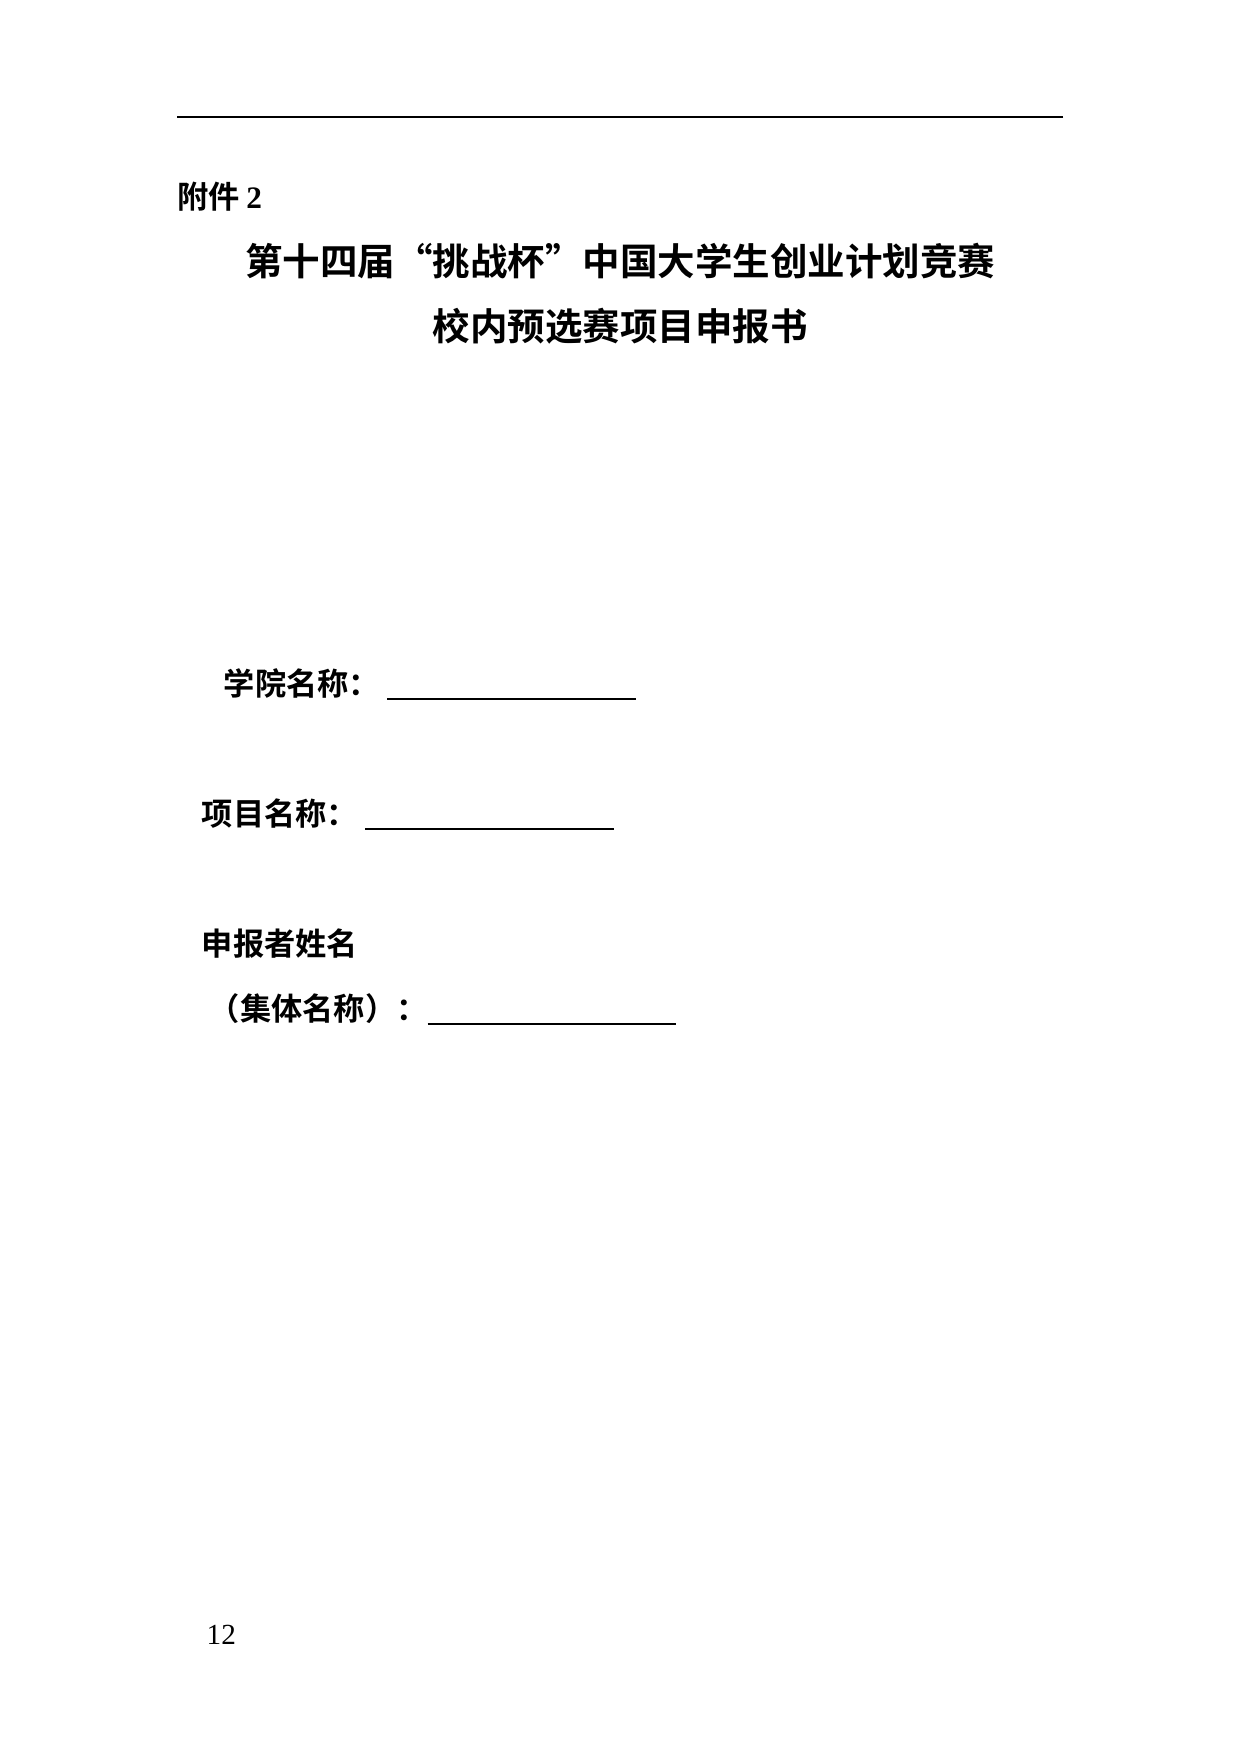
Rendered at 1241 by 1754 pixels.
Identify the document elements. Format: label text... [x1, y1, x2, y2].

text 第十四届“挑战杯”中国大学生创业计划竞赛 [177, 227, 1063, 292]
text （集体名称）： [177, 974, 1063, 1039]
text 校内预选赛项目申报书 [177, 292, 1063, 357]
text 附件2 [177, 162, 1063, 227]
text 学院名称： [177, 649, 1063, 714]
text 申报者姓名 [177, 909, 1063, 974]
text 项目名称： [177, 779, 1063, 844]
